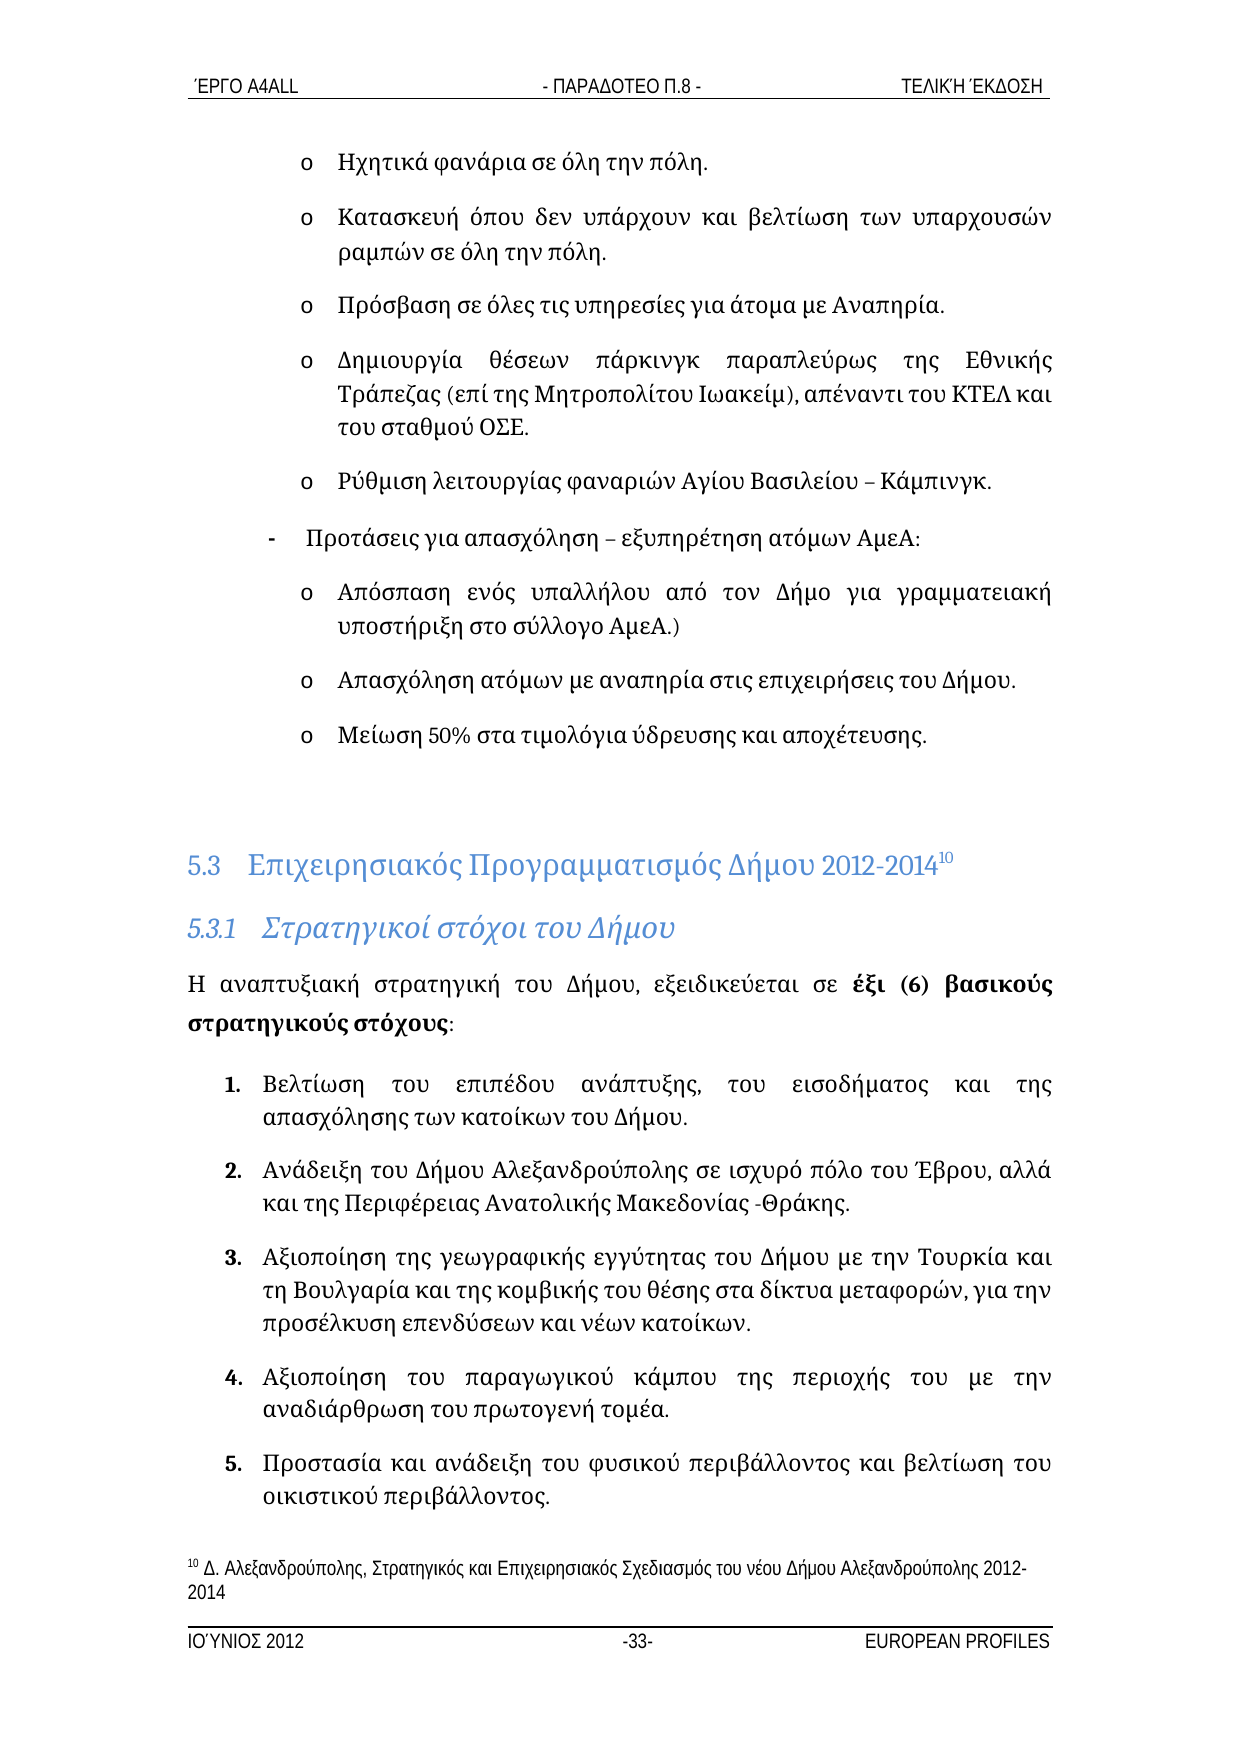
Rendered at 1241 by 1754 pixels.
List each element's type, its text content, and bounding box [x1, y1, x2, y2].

text Η αναπτυξιακή στρατηγική του Δήμου, εξειδικεύεται σε έξι (6) βασικούς στρατηγικούς στόχους: [187, 972, 1053, 1037]
list Δημιουργία θέσεων πάρκινγκ παραπλεύρως της Εθνικής Τράπεζας (επί της Μητροπολίτου Ιωακείμ), απέναντι του ΚΤΕΛ και του σταθμού ΟΣΕ. [300, 348, 1053, 442]
list Απόσπαση ενός υπαλλήλου από τον Δήμο για γραμματειακή υποστήριξη στο σύλλογο ΑμεΑ.) [300, 580, 1053, 640]
list Προστασία και ανάδειξη του φυσικού περιβάλλοντος και βελτίωση του οικιστικού περιβάλλοντος. [225, 1451, 1053, 1510]
subtitle Επιχειρησιακός Προγραμματισμός Δήμου 2012-2014 [187, 849, 1053, 882]
list Αξιοποίηση του παραγωγικού κάμπου της περιοχής του με την αναδιάρθρωση του πρωτογενή τομέα. [225, 1364, 1053, 1423]
list Αξιοποίηση της γεωγραφικής εγγύτητας του Δήμου με την Τουρκία και τη Βουλγαρία και της κομβικής του θέσης στα δίκτυα μεταφορών, για την προσέλκυση επενδύσεων και νέων κατοίκων. [225, 1245, 1053, 1337]
list Κατασκευή όπου δεν υπάρχουν και βελτίωση των υπαρχουσών ραμπών σε όλη την πόλη. [300, 205, 1053, 266]
list Ρύθμιση λειτουργίας φαναριών Αγίου Βασιλείου – Κάμπινγκ. [300, 469, 1053, 496]
list Πρόσβαση σε όλες τις υπηρεσίες για άτομα με Αναπηρία. [300, 293, 1053, 321]
list Ηχητικά φανάρια σε όλη την πόλη. [300, 150, 1053, 177]
list Απασχόληση ατόμων με αναπηρία στις επιχειρήσεις του Δήμου. [300, 668, 1053, 695]
list Μείωση 50% στα τιμολόγια ύδρευσης και αποχέτευσης. [300, 723, 1053, 751]
subtitle Στρατηγικοί στόχοι του Δήμου [187, 912, 1053, 946]
text Προτάσεις για απασχόληση – εξυπηρέτηση ατόμων ΑμεΑ: [268, 524, 1053, 552]
list Βελτίωση του επιπέδου ανάπτυξης, του εισοδήματος και της απασχόλησης των κατοίκων του Δήμου. [225, 1071, 1053, 1131]
list Ανάδειξη του Δήμου Αλεξανδρούπολης σε ισχυρό πόλο του Έβρου, αλλά και της Περιφέρειας Ανατολικής Μακεδονίας -Θράκης. [225, 1158, 1053, 1217]
